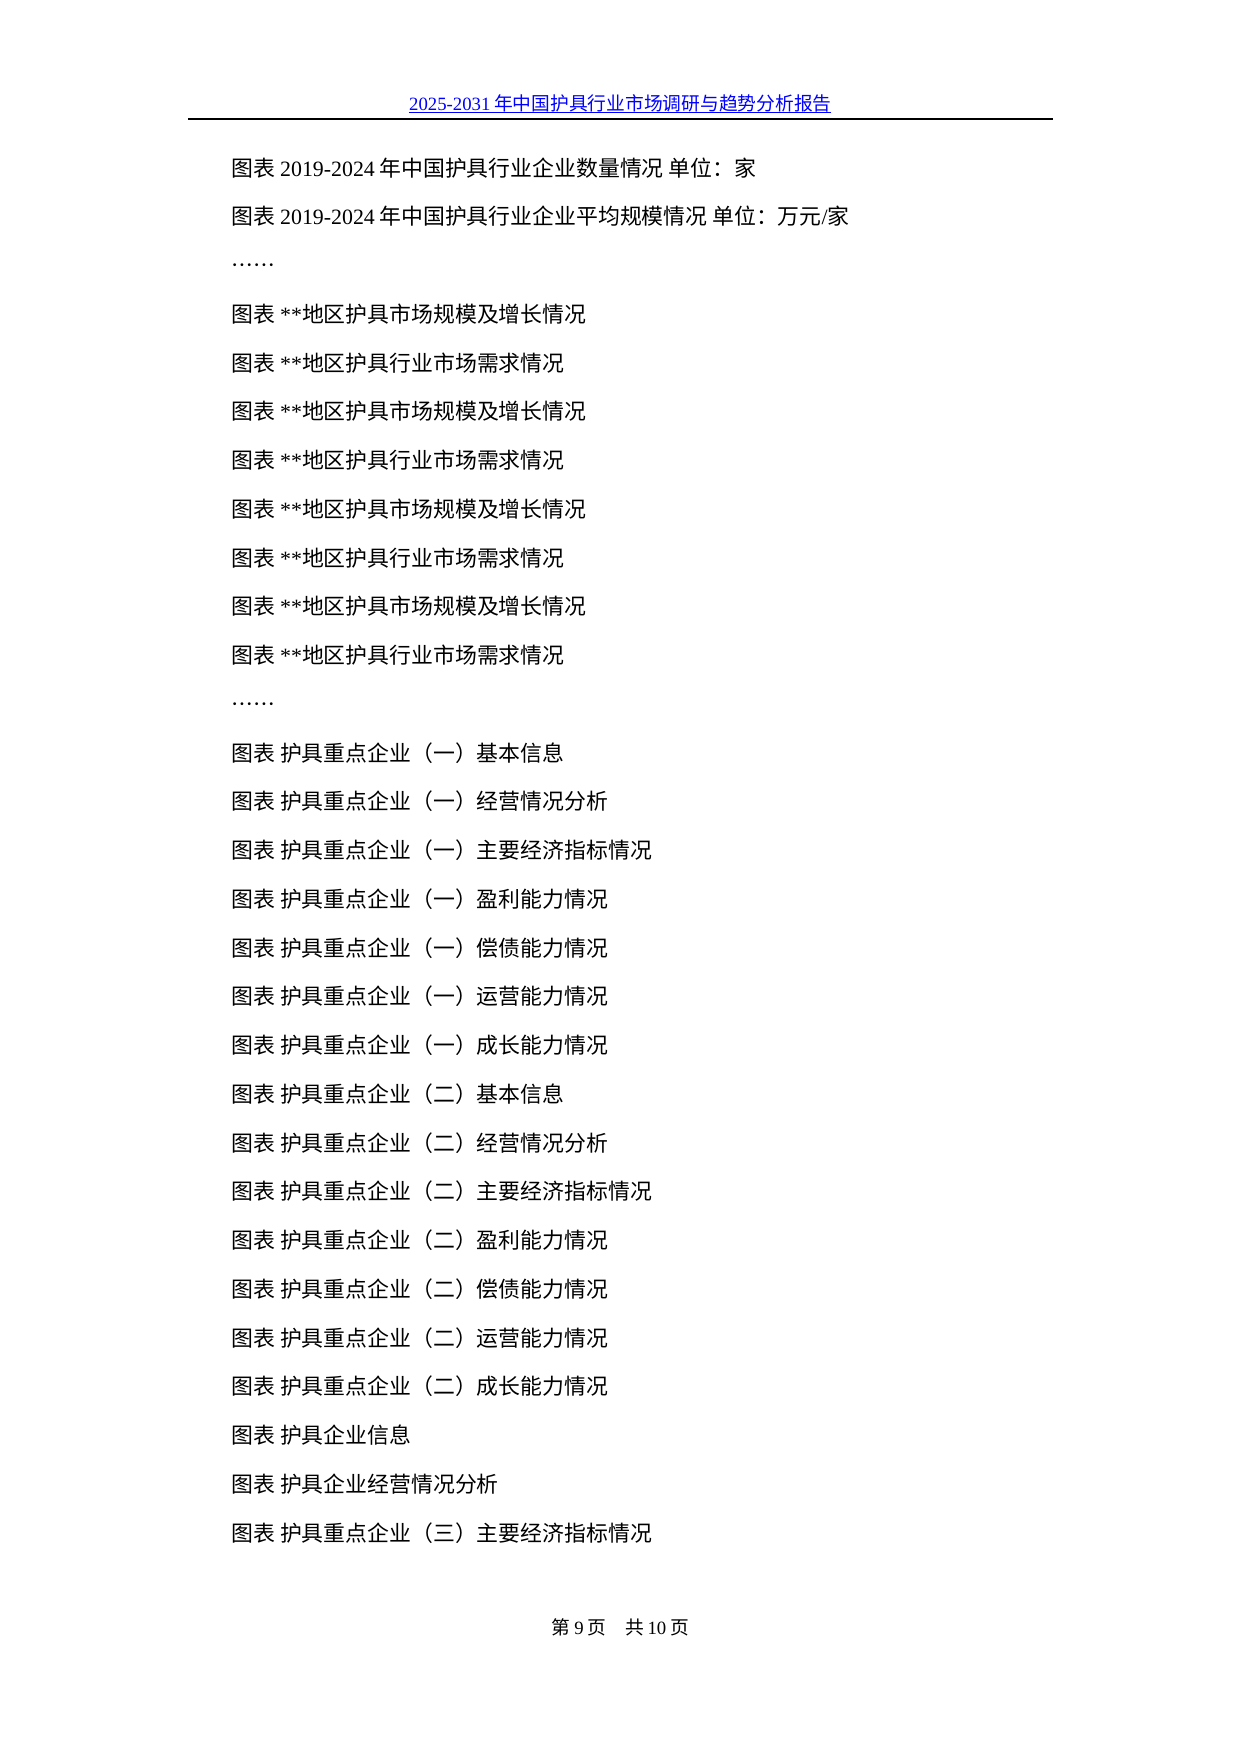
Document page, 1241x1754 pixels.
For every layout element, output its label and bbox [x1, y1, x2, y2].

text [187, 150, 1053, 1548]
